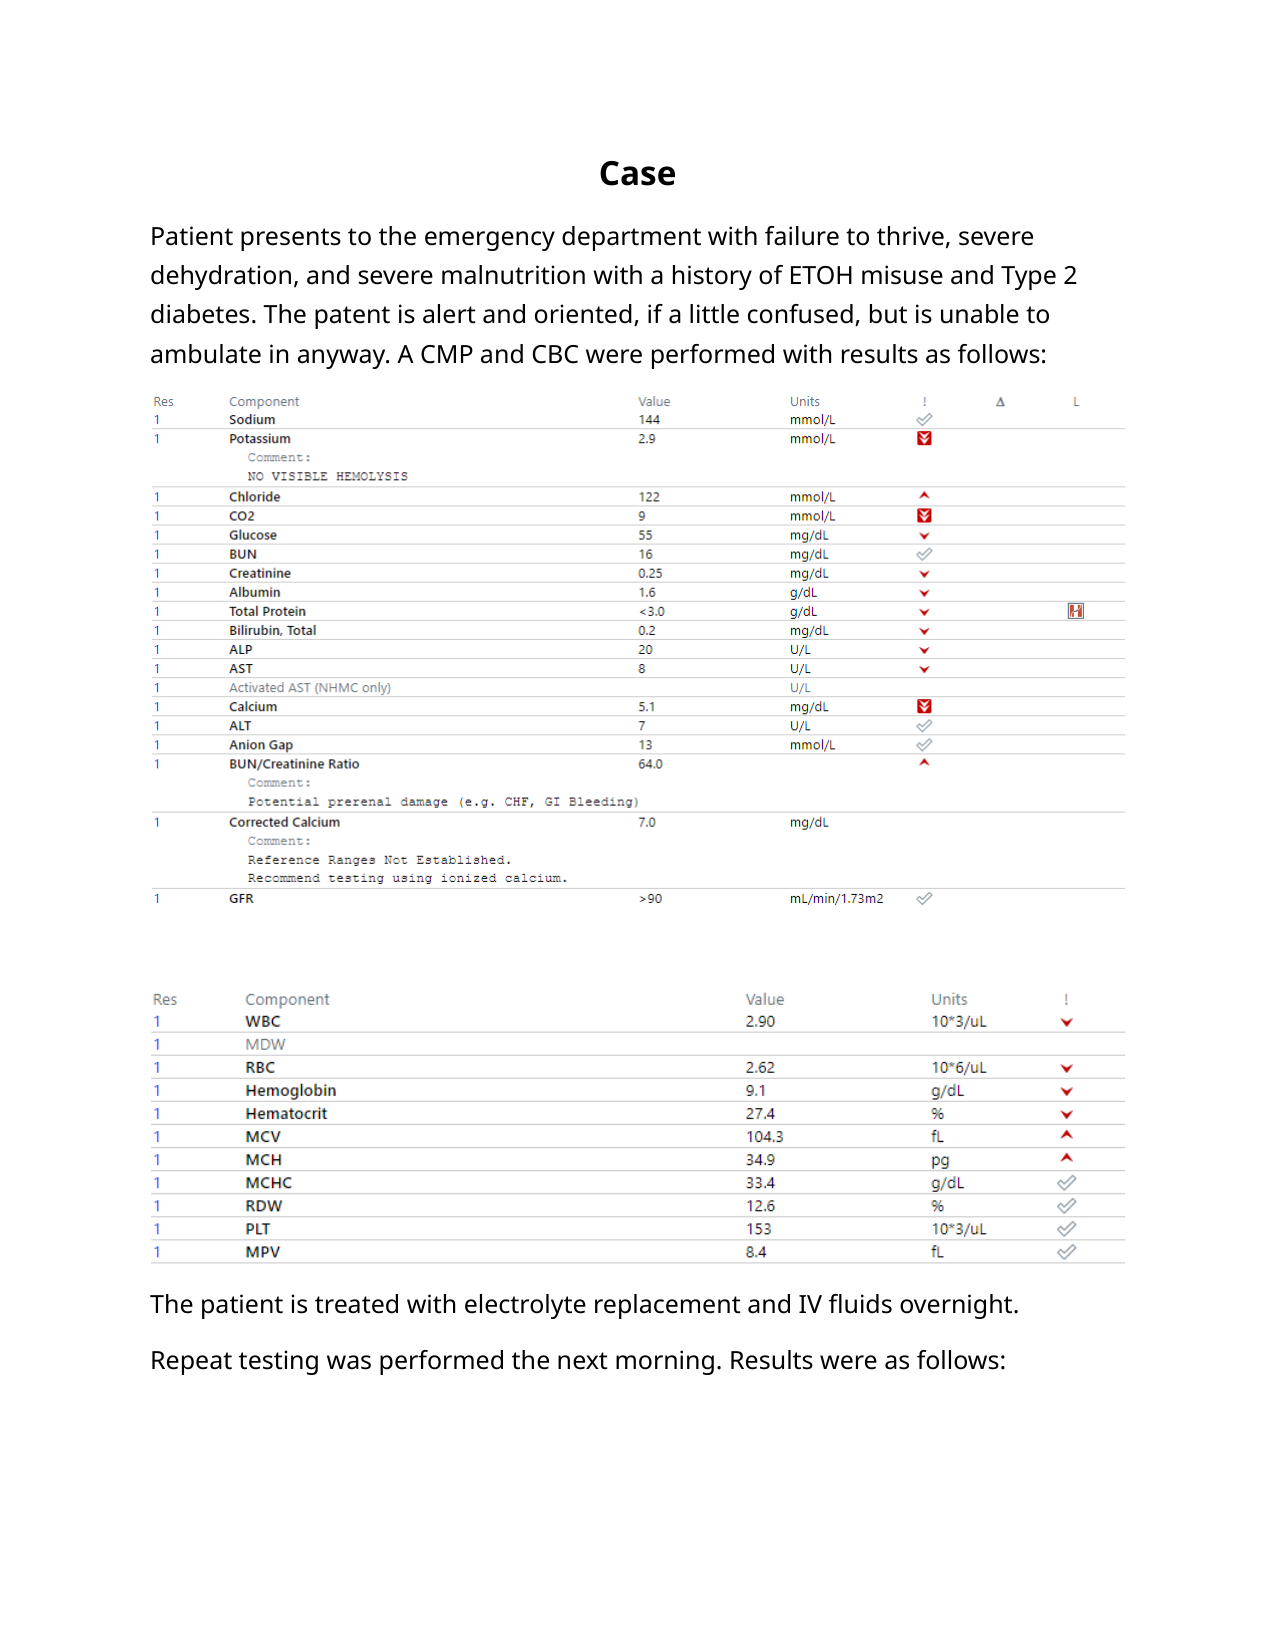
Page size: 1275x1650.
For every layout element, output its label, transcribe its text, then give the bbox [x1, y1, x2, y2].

text Case [150, 150, 1125, 195]
text Repeat testing was performed the next morning. Results were as follows: [150, 1343, 1125, 1377]
text Patient presents to the emergency department with failure to thrive, severe dehydration, and severe malnutrition with a history of ETOH misuse and Type 2 diabetes. The patent is alert and oriented, if a little confused, but is unable to ambulate in anyway. A CMP and CBC were performed with results as follows: [150, 219, 1125, 370]
picture [150, 392, 1125, 912]
picture [150, 988, 1125, 1266]
text The patient is treated with electrolyte replacement and IV fluids overnight. [150, 1287, 1125, 1321]
